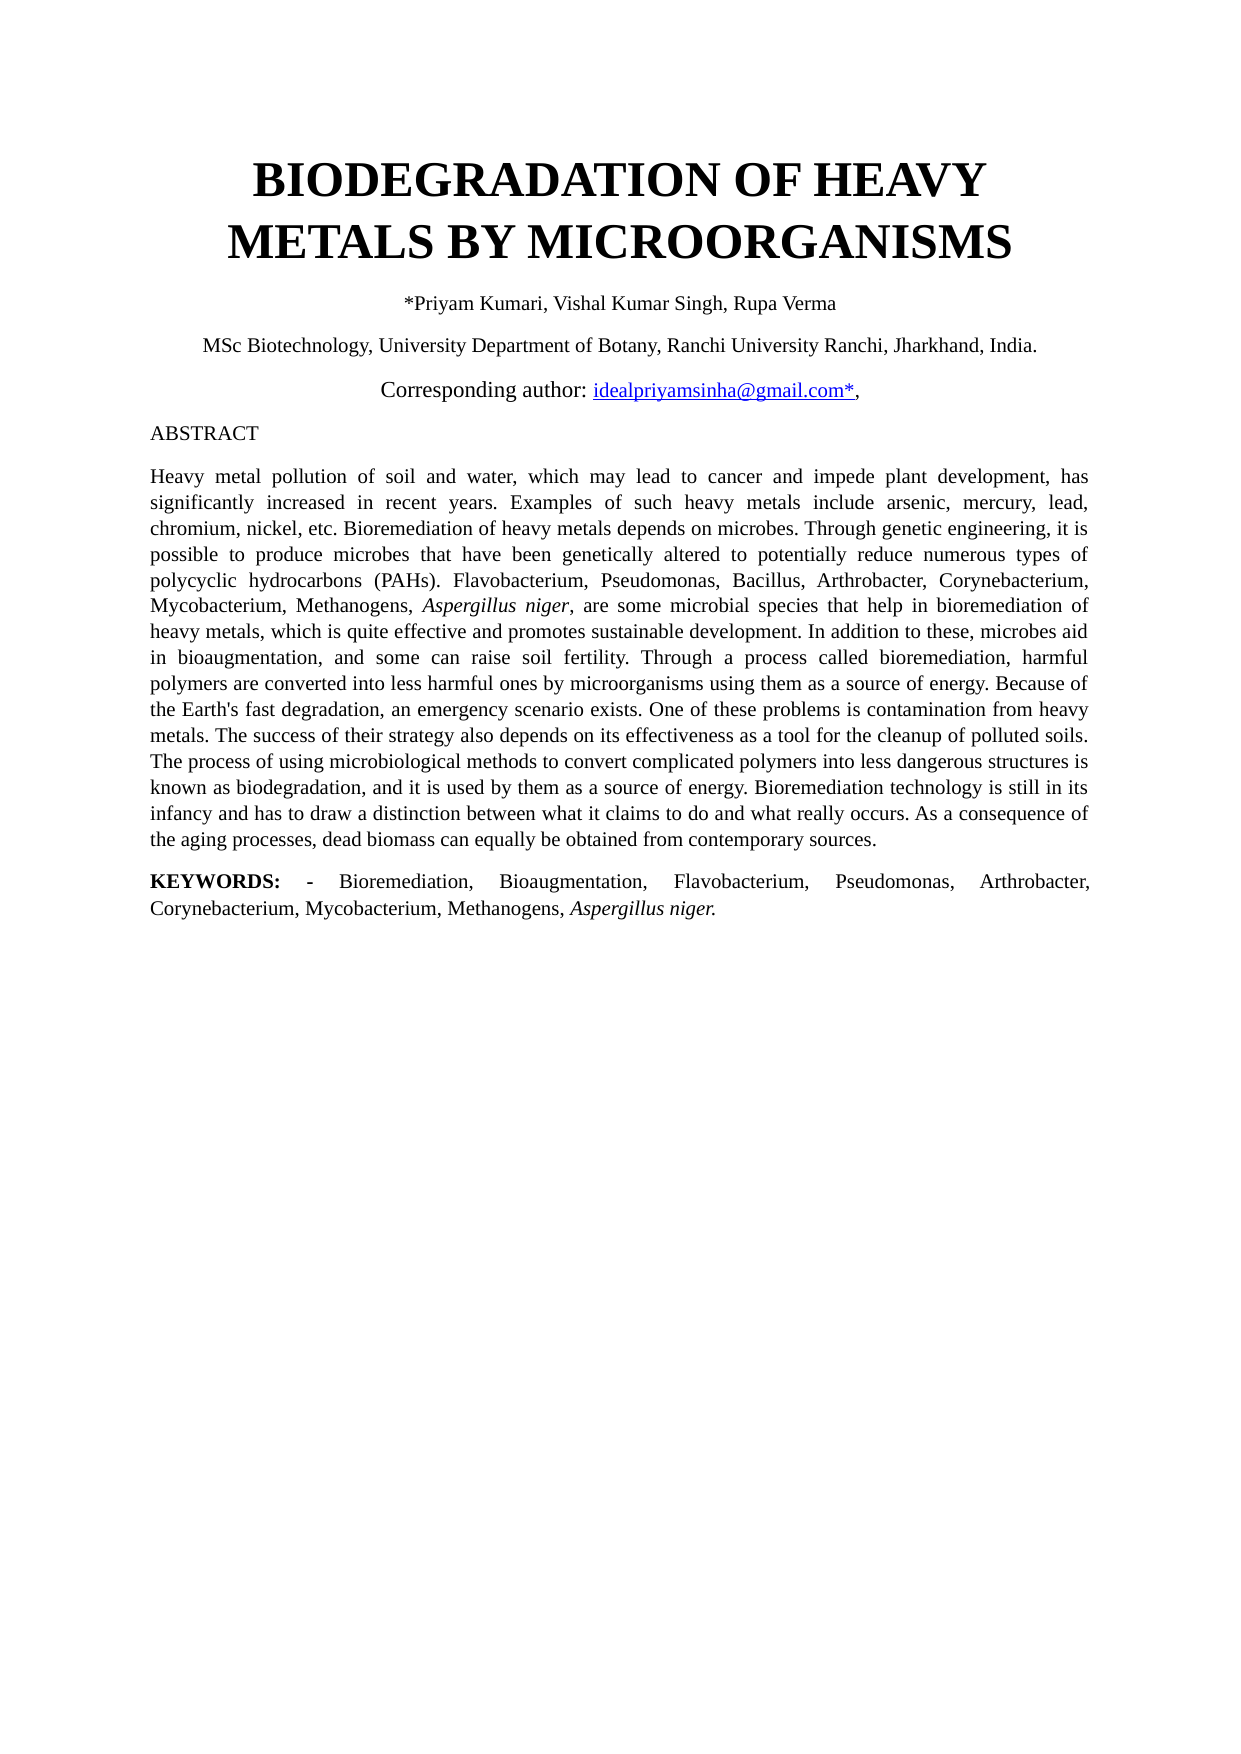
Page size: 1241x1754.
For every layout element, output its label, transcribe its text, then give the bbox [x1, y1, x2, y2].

text ABSTRACT [150, 421, 1090, 445]
text BIODEGRADATION OF HEAVY METALS BY MICROORGANISMS [150, 150, 1090, 269]
text Corresponding author: idealpriyamsinha@gmail.com*, [150, 376, 1090, 402]
text Heavy metal pollution of soil and water, which may lead to cancer and impede plant development, has significantly increased in recent years. Examples of such heavy metals include arsenic, mercury, lead, chromium, nickel, etc. Bioremediation of heavy metals depends on microbes. Through genetic engineering, it is possible to produce microbes that have been genetically altered to potentially reduce numerous types of polycyclic hydrocarbons (PAHs). Flavobacterium, Pseudomonas, Bacillus, Arthrobacter, Corynebacterium, Mycobacterium, Methanogens, Aspergillus niger, are some microbial species that help in bioremediation of heavy metals, which is quite effective and promotes sustainable development. In addition to these, microbes aid in bioaugmentation, and some can raise soil fertility. Through a process called bioremediation, harmful polymers are converted into less harmful ones by microorganisms using them as a source of energy. Because of the Earth's fast degradation, an emergency scenario exists. One of these problems is contamination from heavy metals. The success of their strategy also depends on its effectiveness as a tool for the cleanup of polluted soils. The process of using microbiological methods to convert complicated polymers into less dangerous structures is known as biodegradation, and it is used by them as a source of energy. Bioremediation technology is still in its infancy and has to draw a distinction between what it claims to do and what really occurs. As a consequence of the aging processes, dead biomass can equally be obtained from contemporary sources. [150, 464, 1090, 851]
text MSc Biotechnology, University Department of Botany, Ranchi University Ranchi, Jharkhand, India. [150, 333, 1090, 357]
text KEYWORDS: - Bioremediation, Bioaugmentation, Flavobacterium, Pseudomonas, Arthrobacter, Corynebacterium, Mycobacterium, Methanogens, Aspergillus niger. [150, 869, 1090, 919]
text *Priyam Kumari, Vishal Kumar Singh, Rupa Verma [150, 291, 1090, 315]
